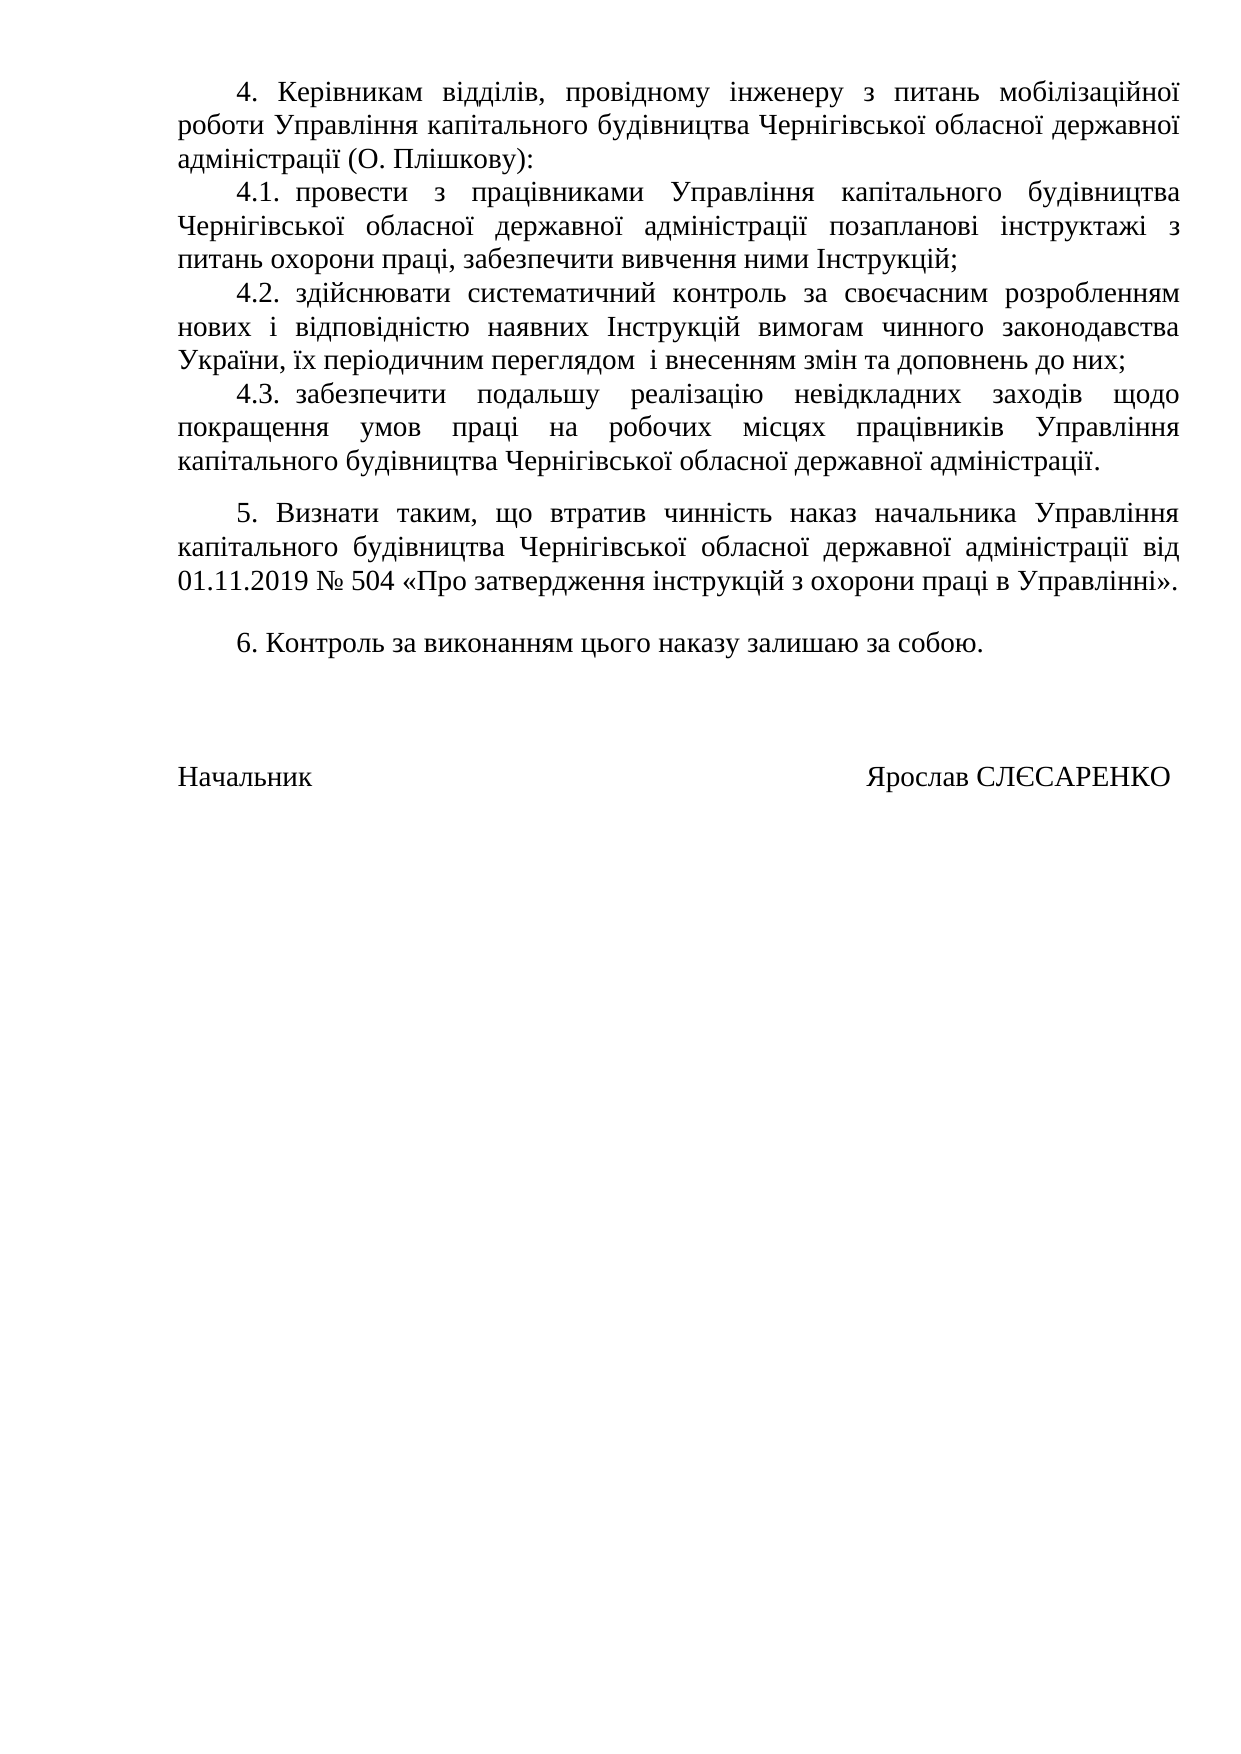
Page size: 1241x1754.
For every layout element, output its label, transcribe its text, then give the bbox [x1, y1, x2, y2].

text 5. Визнати таким, що втратив чинність наказ начальника Управління капітального будівництва Чернігівської обласної державної адміністрації від 01.11.2019 № 504 «Про затвердження інструкцій з охорони праці в Управлінні». [177, 496, 1181, 596]
text 4. Керівникам відділів, провідному інженеру з питань мобілізаційної роботи Управління капітального будівництва Чернігівської обласної державної адміністрації (О. Плішкову): [177, 74, 1181, 174]
list здійснювати систематичний контроль за своєчасним розробленням нових і відповідністю наявних Інструкцій вимогам чинного законодавства України, їх періодичним переглядом і внесенням змін та доповнень до них; [177, 275, 1180, 376]
list провести з працівниками Управління капітального будівництва Чернігівської обласної державної адміністрації позапланові інструктажі з питань охорони праці, забезпечити вивчення ними Інструкцій; [177, 174, 1180, 275]
text Начальник Ярослав СЛЄСАРЕНКО [177, 759, 1181, 793]
list забезпечити подальшу реалізацію невідкладних заходів щодо покращення умов праці на робочих місцях працівників Управління капітального будівництва Чернігівської обласної державної адміністрації. [177, 376, 1180, 476]
text 6. Контроль за виконанням цього наказу залишаю за собою. [177, 625, 1181, 658]
